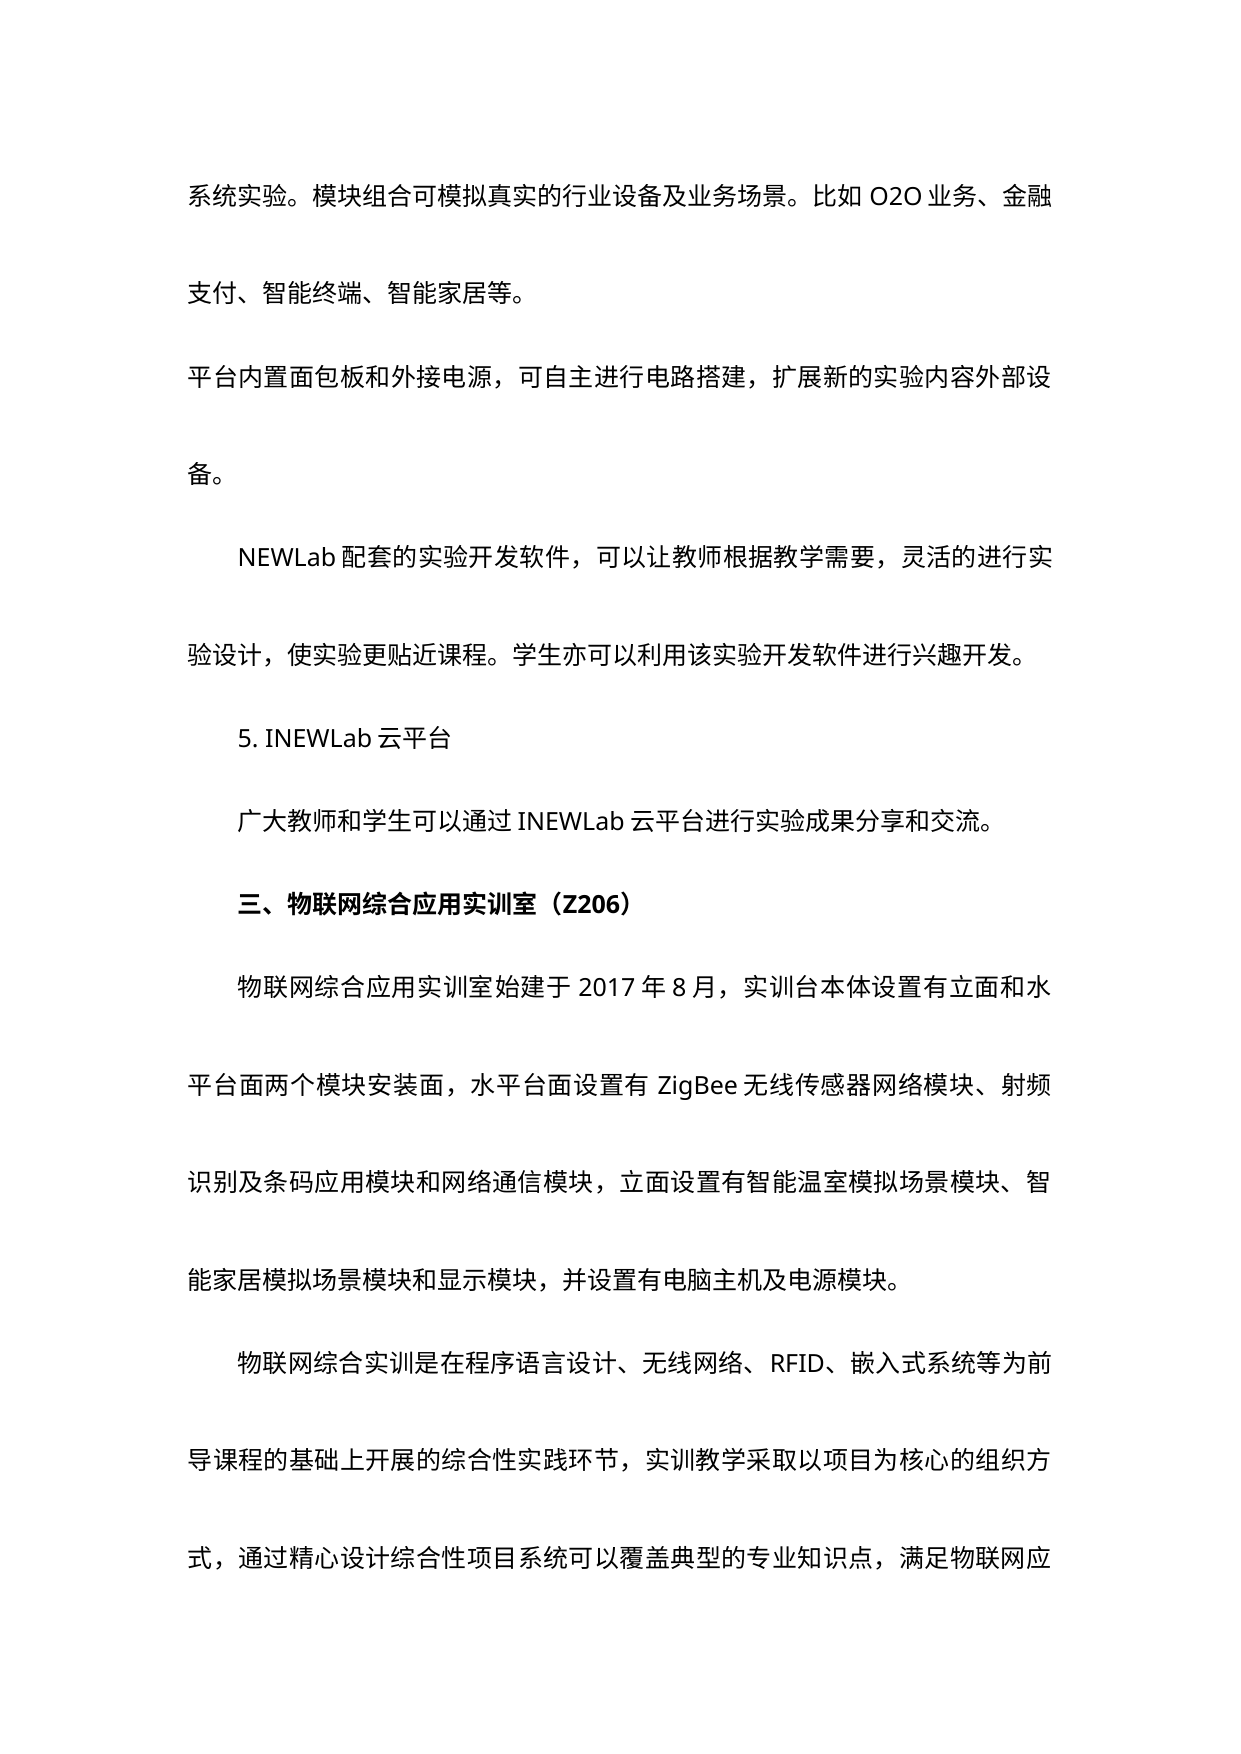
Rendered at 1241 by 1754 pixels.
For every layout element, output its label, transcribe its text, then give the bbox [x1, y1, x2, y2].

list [187, 1329, 1053, 1589]
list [187, 162, 1053, 324]
list 三、物联网综合应用实训室（Z206） [187, 870, 1053, 935]
list NEWLab配套的实验开发软件，可以让教师根据教学需要，灵活的进行实验设计，使实验更贴近课程。学生亦可以利用该实验开发软件进行兴趣开发。 [187, 523, 1053, 686]
list 平台内置面包板和外接电源，可自主进行电路搭建，扩展新的实验内容外部设备。 [187, 343, 1053, 505]
list 广大教师和学生可以通过INEWLab云平台进行实验成果分享和交流。 [187, 787, 1053, 852]
list 物联网综合应用实训室始建于2017年8月，实训台本体设置有立面和水平台面两个模块安装面，水平台面设置有ZigBee无线传感器网络模块、射频识别及条码应用模块和网络通信模块，立面设置有智能温室模拟场景模块、智能家居模拟场景模块和显示模块，并设置有电脑主机及电源模块。 [187, 953, 1053, 1311]
list 5. INEWLab云平台 [187, 704, 1053, 769]
